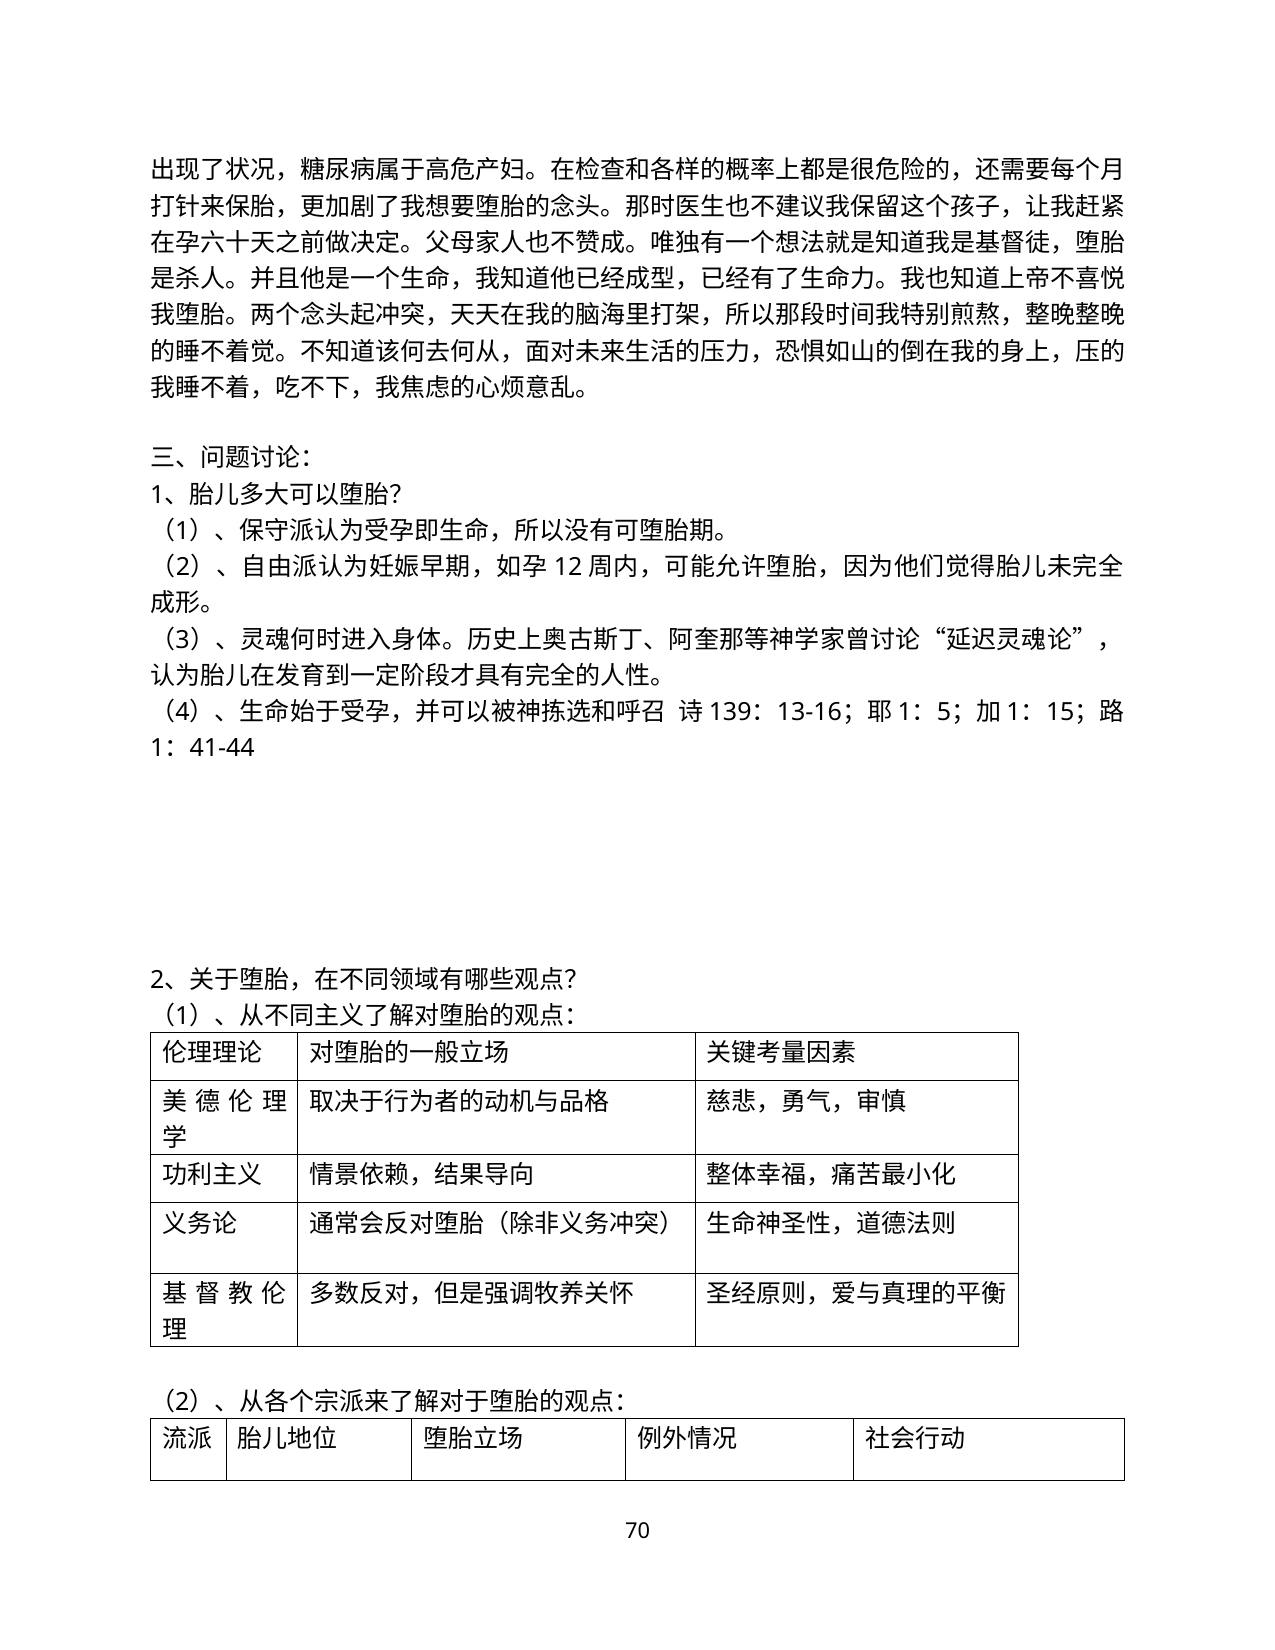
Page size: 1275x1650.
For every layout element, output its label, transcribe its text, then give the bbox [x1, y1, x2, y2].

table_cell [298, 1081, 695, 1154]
text （3）、灵魂何时进入身体。历史上奥古斯丁、阿奎那等神学家曾讨论“延迟灵魂论”，认为胎儿在发育到一定阶段才具有完全的人性。 [150, 619, 1125, 692]
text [150, 150, 1125, 404]
text 三、问题讨论： [150, 438, 1125, 474]
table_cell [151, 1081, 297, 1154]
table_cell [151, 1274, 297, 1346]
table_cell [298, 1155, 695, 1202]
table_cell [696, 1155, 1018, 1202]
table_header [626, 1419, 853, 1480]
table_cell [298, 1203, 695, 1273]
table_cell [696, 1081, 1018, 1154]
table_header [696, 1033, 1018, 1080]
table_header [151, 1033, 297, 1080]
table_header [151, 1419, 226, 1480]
text （2）、从各个宗派来了解对于堕胎的观点： [150, 1381, 1125, 1417]
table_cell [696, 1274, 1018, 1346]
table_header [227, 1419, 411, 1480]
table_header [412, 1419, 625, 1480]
text （1）、从不同主义了解对堕胎的观点： [150, 996, 1125, 1032]
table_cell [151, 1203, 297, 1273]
text 2、关于堕胎，在不同领域有哪些观点？ [150, 959, 1125, 996]
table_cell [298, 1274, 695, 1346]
text 1、胎儿多大可以堕胎？ [150, 474, 1125, 510]
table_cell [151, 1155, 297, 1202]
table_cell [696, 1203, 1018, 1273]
text （4）、生命始于受孕，并可以被神拣选和呼召 诗139：13-16；耶1：5；加1：15；路1：41-44 [150, 692, 1125, 764]
text （1）、保守派认为受孕即生命，所以没有可堕胎期。 [150, 510, 1125, 547]
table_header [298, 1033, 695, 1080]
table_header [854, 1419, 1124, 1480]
text （2）、自由派认为妊娠早期，如孕12周内，可能允许堕胎，因为他们觉得胎儿未完全成形。 [150, 547, 1125, 619]
